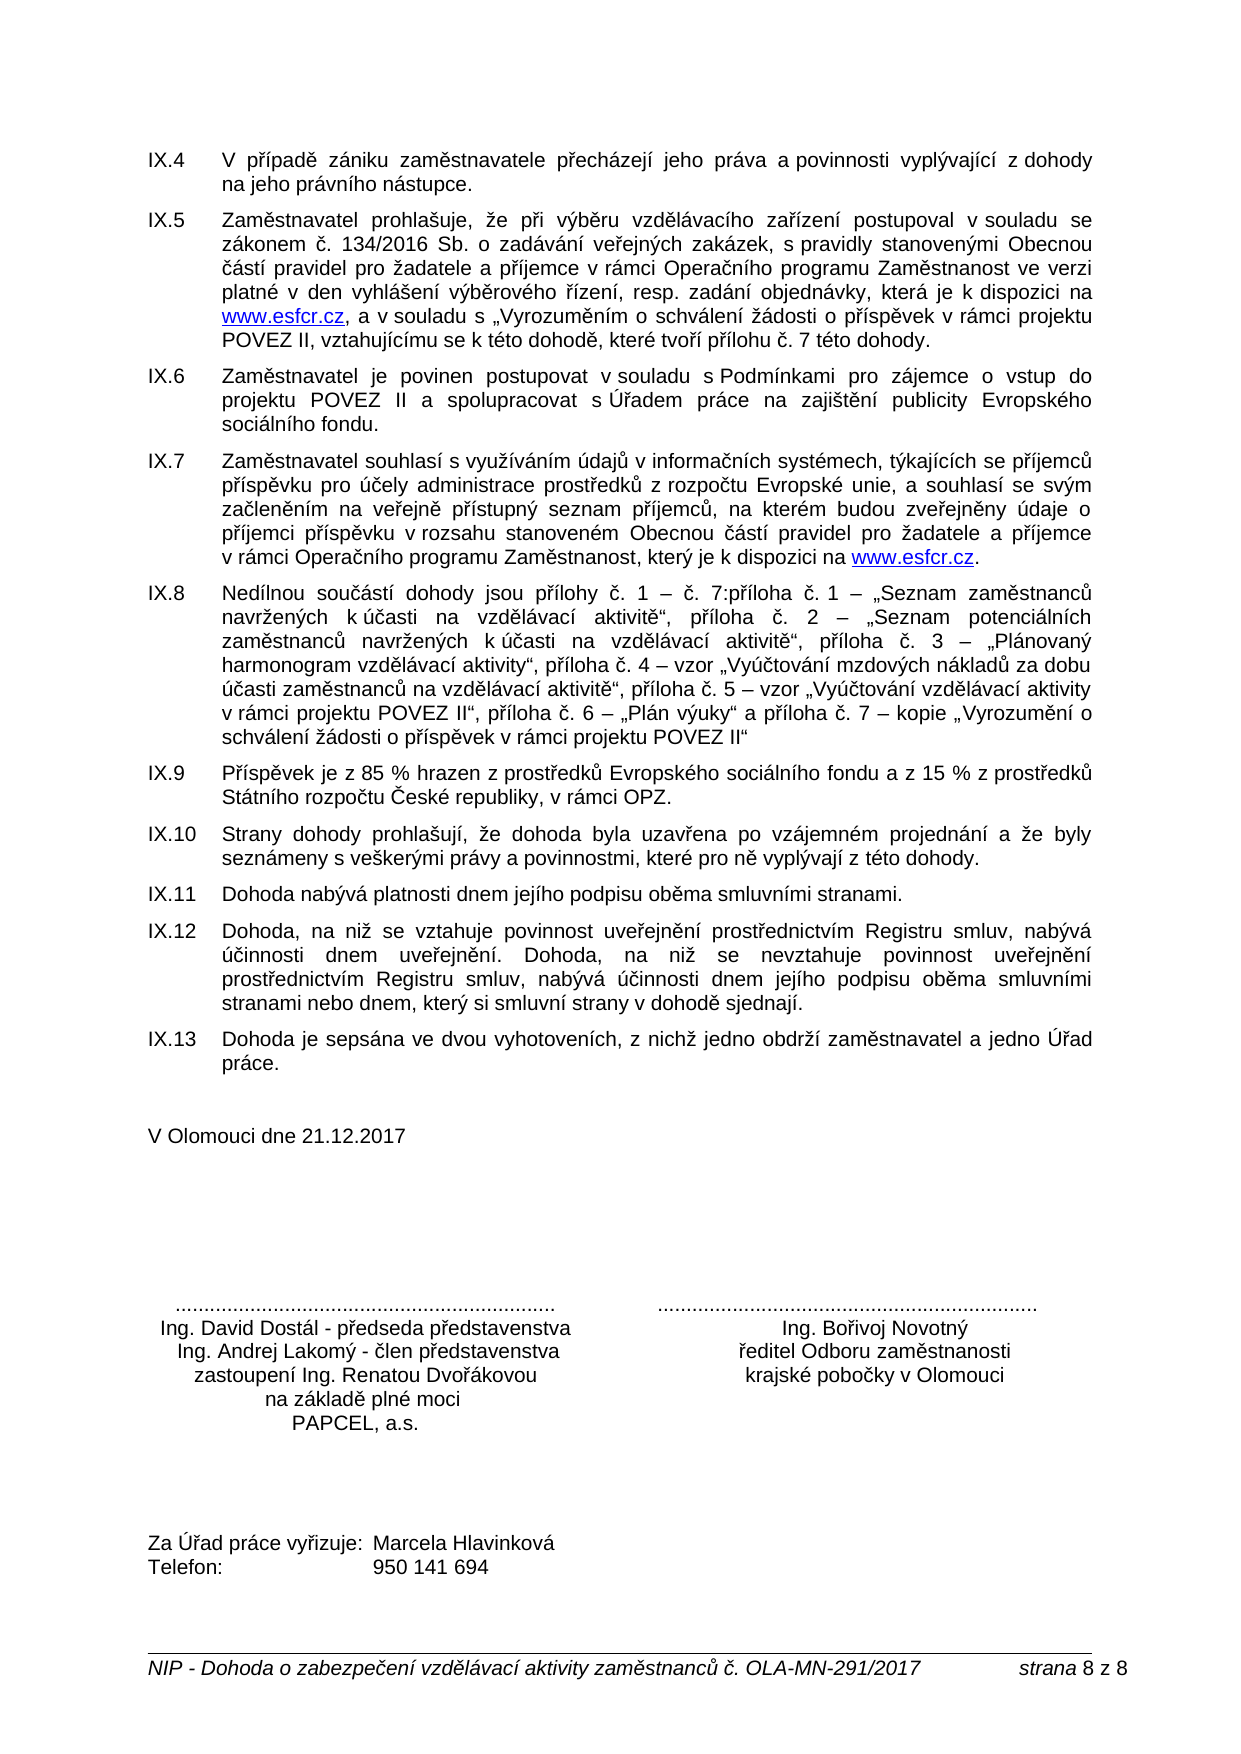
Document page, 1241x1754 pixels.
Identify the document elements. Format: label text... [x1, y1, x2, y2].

text Za Úřad práce vyřizuje: Marcela Hlavinková [148, 1531, 1092, 1555]
text Telefon: 950 141 694 [148, 1555, 1092, 1579]
text ředitel Odboru zaměstnanosti [657, 1339, 1092, 1363]
list Příspěvek je z 85 % hrazen z prostředků Evropského sociálního fondu a z 15 % z prostředků Státního rozpočtu České republiky, v rámci OPZ. [148, 761, 1092, 809]
list Zaměstnavatel prohlašuje, že při výběru vzdělávacího zařízení postupoval v souladu se zákonem č. 134/2016 Sb. o zadávání veřejných zakázek, s pravidly stanovenými Obecnou částí pravidel pro žadatele a příjemce v rámci Operačního programu Zaměstnanost ve verzi platné v den vyhlášení výběrového řízení, resp. zadání objednávky, která je k dispozici na www.esfcr.cz, a v souladu s „Vyrozuměním o schválení žádosti o příspěvek v rámci projektu POVEZ II, vztahujícímu se k této dohodě, které tvoří přílohu č. 7 této dohody. [148, 208, 1092, 352]
list V Olomouci dne 21.12.2017 [148, 1124, 1092, 1148]
list V případě zániku zaměstnavatele přecházejí jeho práva a povinnosti vyplývající z dohody na jeho právního nástupce. [148, 148, 1092, 196]
text Ing. Bořivoj Novotný [657, 1315, 1092, 1339]
text zastoupení Ing. Renatou Dvořákovou [148, 1363, 583, 1387]
list Zaměstnavatel souhlasí s využíváním údajů v informačních systémech, týkajících se příjemců příspěvku pro účely administrace prostředků z rozpočtu Evropské unie, a souhlasí se svým začleněním na veřejně přístupný seznam příjemců, na kterém budou zveřejněny údaje o příjemci příspěvku v rozsahu stanoveném Obecnou částí pravidel pro žadatele a příjemce v rámci Operačního programu Zaměstnanost, který je k dispozici na www.esfcr.cz. [148, 449, 1092, 568]
text na základě plné moci PAPCEL, a.s. [148, 1387, 583, 1459]
list Dohoda nabývá platnosti dnem jejího podpisu oběma smluvními stranami. [148, 882, 1092, 906]
list Dohoda, na niž se vztahuje povinnost uveřejnění prostřednictvím Registru smluv, nabývá účinnosti dnem uveřejnění. Dohoda, na niž se nevztahuje povinnost uveřejnění prostřednictvím Registru smluv, nabývá účinnosti dnem jejího podpisu oběma smluvními stranami nebo dnem, který si smluvní strany v dohodě sjednají. [148, 918, 1092, 1014]
list Dohoda je sepsána ve dvou vyhotoveních, z nichž jedno obdrží zaměstnavatel a jedno Úřad práce. [148, 1027, 1092, 1075]
text .................................................................. [148, 1291, 583, 1315]
text Ing. David Dostál - předseda představenstva [148, 1315, 583, 1339]
list Strany dohody prohlašují, že dohoda byla uzavřena po vzájemném projednání a že byly seznámeny s veškerými právy a povinnostmi, které pro ně vyplývají z této dohody. [148, 822, 1092, 869]
text krajské pobočky v Olomouci [657, 1363, 1092, 1387]
text .................................................................. [657, 1291, 1092, 1315]
list Zaměstnavatel je povinen postupovat v souladu s Podmínkami pro zájemce o vstup do projektu POVEZ II a spolupracovat s Úřadem práce na zajištění publicity Evropského sociálního fondu. [148, 364, 1092, 436]
text Ing. Andrej Lakomý - člen představenstva [148, 1339, 583, 1363]
list Nedílnou součástí dohody jsou přílohy č. 1 – č. 7:příloha č. 1 – „Seznam zaměstnanců navržených k účasti na vzdělávací aktivitě“, příloha č. 2 – „Seznam potenciálních zaměstnanců navržených k účasti na vzdělávací aktivitě“, příloha č. 3 – „Plánovaný harmonogram vzdělávací aktivity“, příloha č. 4 – vzor „Vyúčtování mzdových nákladů za dobu účasti zaměstnanců na vzdělávací aktivitě“, příloha č. 5 – vzor „Vyúčtování vzdělávací aktivity v rámci projektu POVEZ II“, příloha č. 6 – „Plán výuky“ a příloha č. 7 – kopie „Vyrozumění o schválení žádosti o příspěvek v rámci projektu POVEZ II“ [148, 581, 1092, 749]
